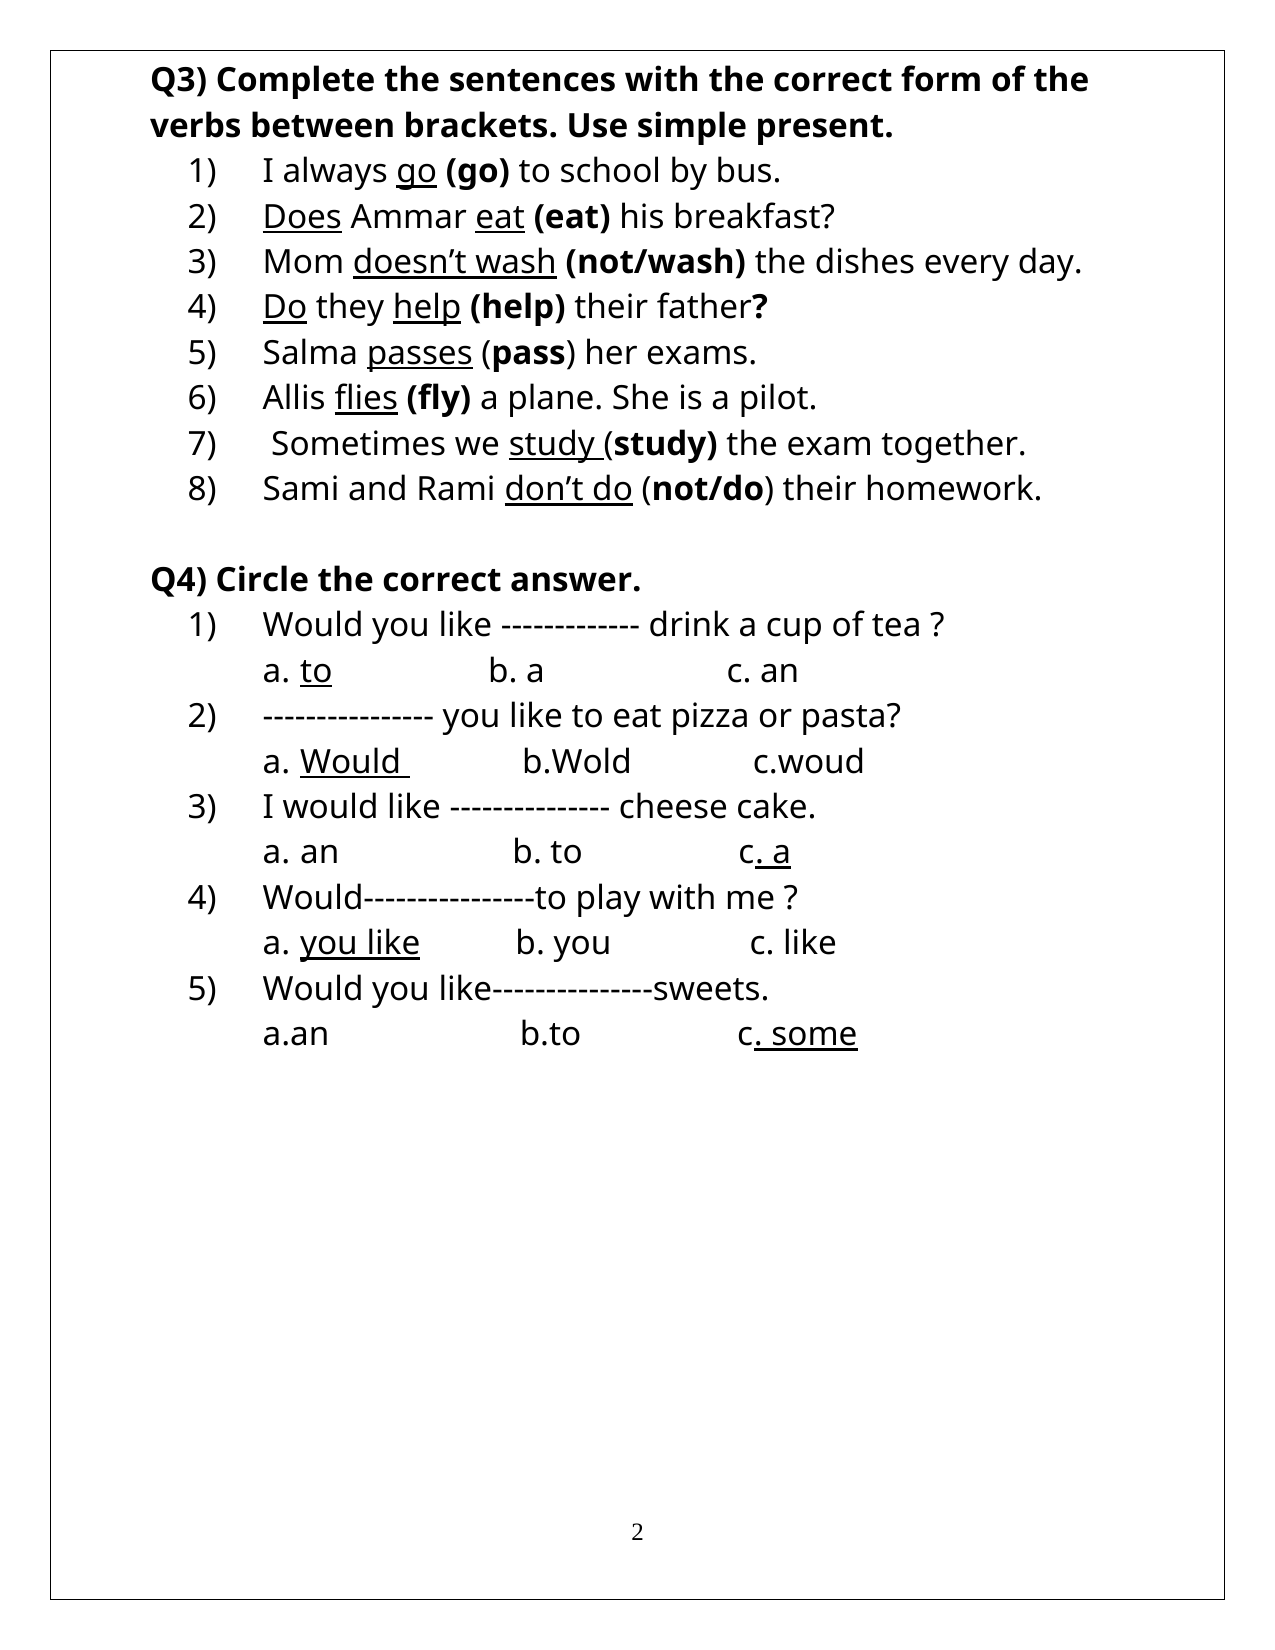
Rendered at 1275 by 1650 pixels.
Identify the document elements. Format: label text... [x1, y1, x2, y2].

list an b. to c. a [262, 828, 1125, 874]
list Would----------------to play with me ? [187, 874, 1125, 919]
list Does Ammar eat (eat) his breakfast? [187, 192, 1125, 238]
list Do they help (help) their father? [187, 283, 1125, 329]
list Sometimes we study (study) the exam together. [187, 419, 1125, 465]
list Salma passes (pass) her exams. [187, 329, 1125, 374]
list ---------------- you like to eat pizza or pasta? [187, 692, 1125, 737]
list to b. a c. an [262, 647, 1125, 692]
list Would you like ------------- drink a cup of tea ? [187, 601, 1125, 647]
list Would b.Wold c.woud [262, 737, 1125, 783]
text Q4) Circle the correct answer. [150, 556, 1125, 601]
text a.an b.to c. some [262, 1010, 1125, 1055]
list Sami and Rami don’t do (not/do) their homework. [187, 465, 1125, 510]
list Would you like---------------sweets. [187, 964, 1125, 1010]
list I would like --------------- cheese cake. [187, 783, 1125, 828]
list Mom doesn’t wash (not/wash) the dishes every day. [187, 238, 1125, 283]
list I always go (go) to school by bus. [187, 147, 1125, 192]
text Q3) Complete the sentences with the correct form of the verbs between brackets. Use simple present. [150, 56, 1125, 147]
list Allis flies (fly) a plane. She is a pilot. [187, 374, 1125, 419]
list you like b. you c. like [262, 919, 1125, 964]
